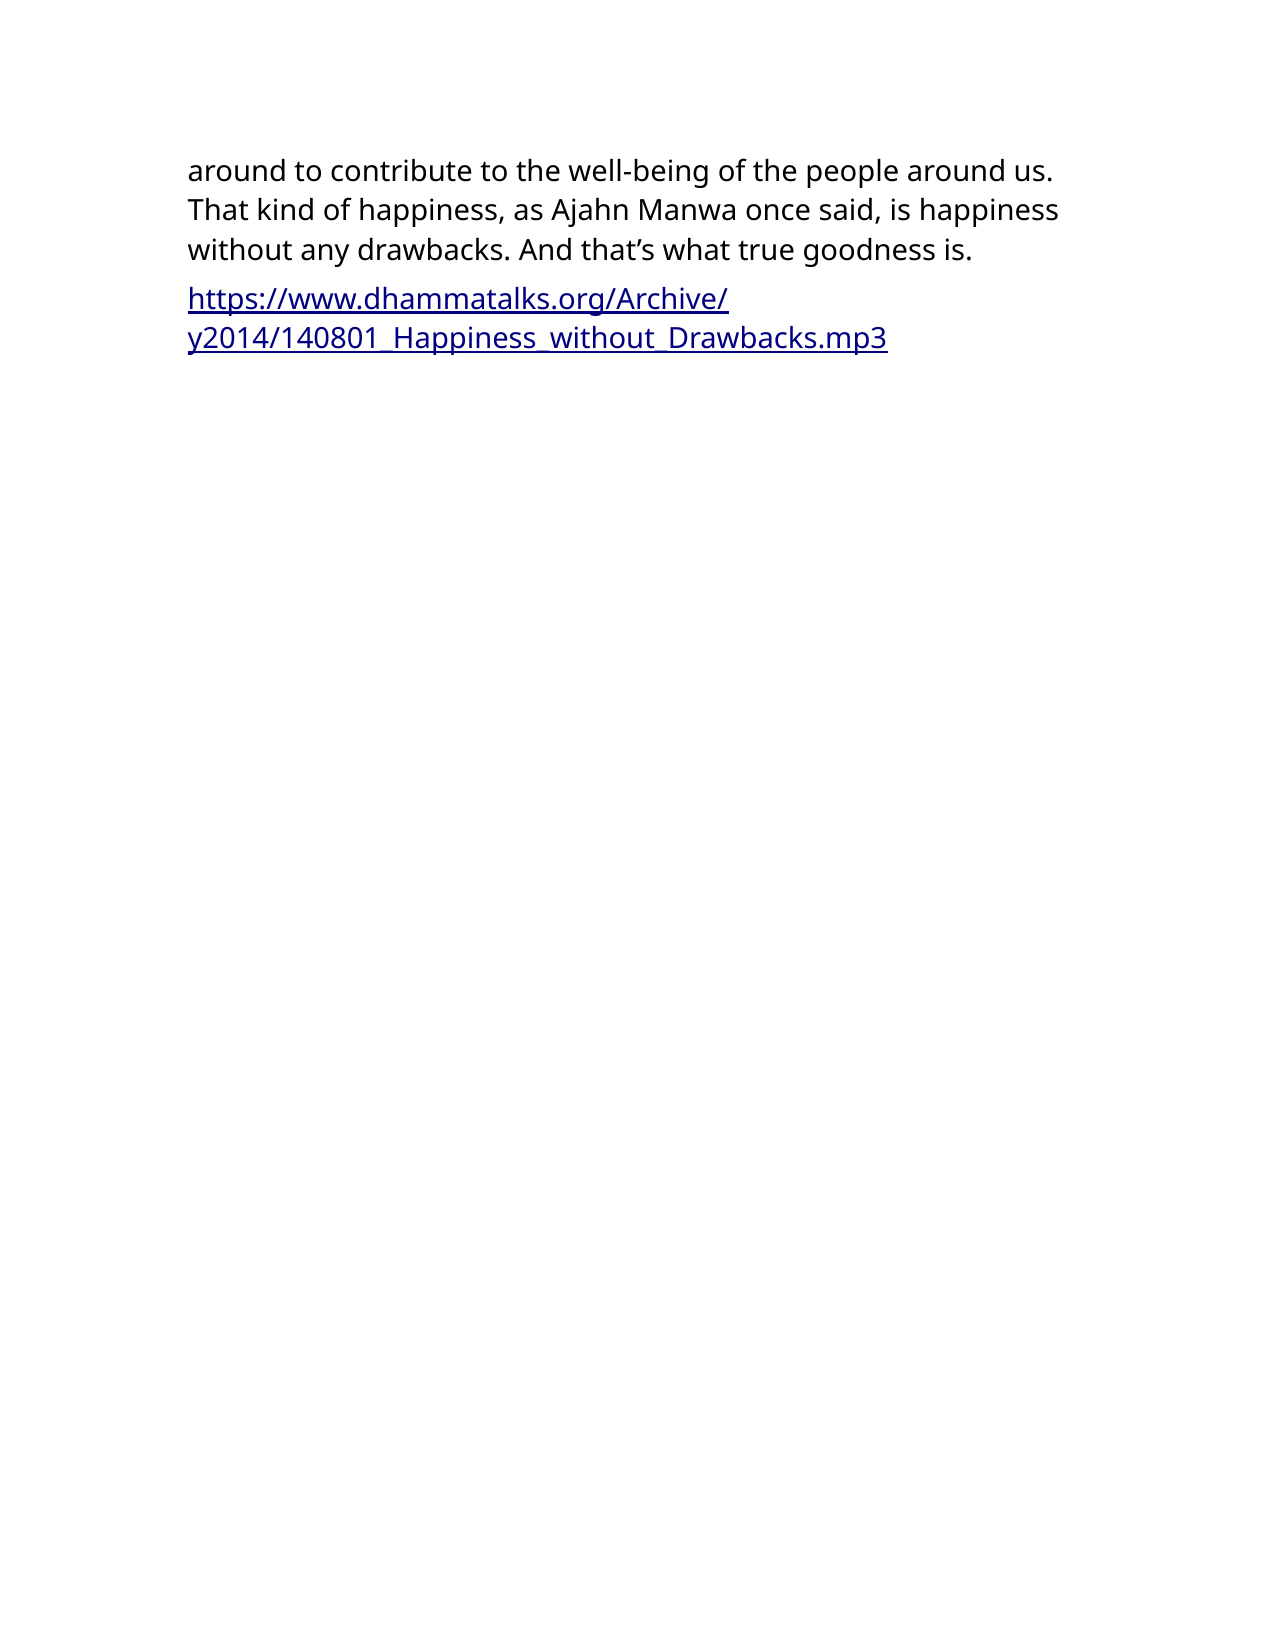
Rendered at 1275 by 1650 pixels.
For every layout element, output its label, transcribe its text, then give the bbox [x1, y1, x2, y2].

text https://www.dhammatalks.org/Archive/y2014/140801_Happiness_without_Drawbacks.mp3 [187, 278, 1087, 357]
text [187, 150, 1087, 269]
